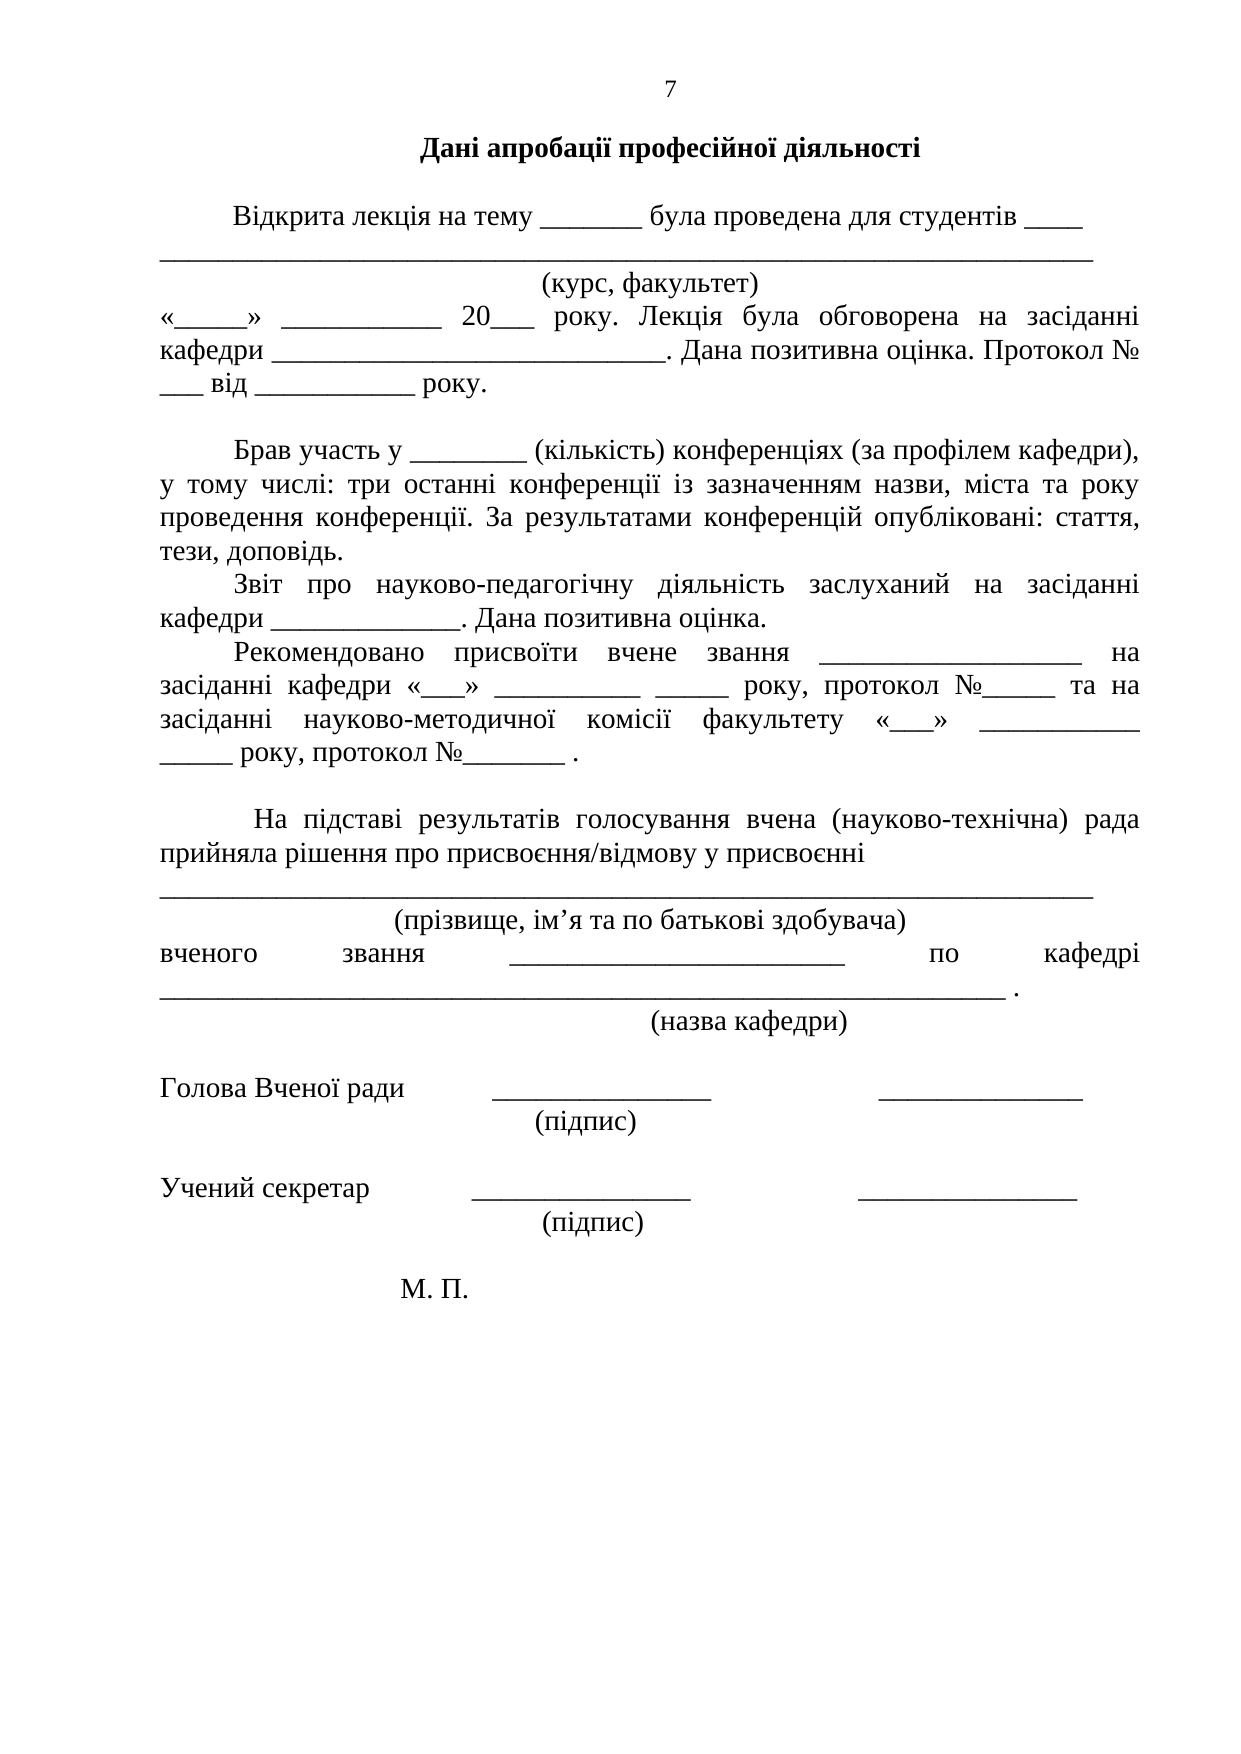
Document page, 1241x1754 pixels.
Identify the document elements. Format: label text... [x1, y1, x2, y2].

text Голова Вченої ради _______________ ______________ [159, 1070, 1141, 1103]
text Відкрита лекція на тему _______ була проведена для студентів ____ [159, 198, 1141, 231]
text «_____» ___________ 20___ року. Лекція була обговорена на засіданні кафедри ___________________________. Дана позитивна оцінка. Протокол № ___ від ___________ року. [159, 298, 1141, 399]
text ________________________________________________________________ [159, 868, 1141, 902]
text Дані апробації професійної діяльності [159, 131, 1181, 164]
text (підпис) [159, 1204, 1141, 1237]
text (курс, факультет) [159, 265, 1141, 298]
text (прізвище, ім’я та по батькові здобувача) [159, 902, 1141, 936]
text Звіт про науково-педагогічну діяльність заслуханий на засіданні кафедри _____________. Дана позитивна оцінка. [159, 567, 1141, 634]
text Брав участь у ________ (кількість) конференціях (за профілем кафедри), у тому числі: три останні конференції із зазначенням назви, міста та року проведення конференції. За результатами конференцій опубліковані: стаття, тези, доповідь. [159, 432, 1141, 567]
text (назва кафедри) [159, 1003, 1141, 1036]
text М. П. [159, 1271, 1181, 1304]
text (підпис) [159, 1103, 1141, 1137]
text На підставі результатів голосування вчена (науково-технічна) рада прийняла рішення про присвоєння/відмову у присвоєнні [159, 801, 1141, 868]
text Учений секретар _______________ _______________ [159, 1170, 1141, 1204]
text ________________________________________________________________ [159, 231, 1141, 265]
text вченого звання _______________________ по кафедрі __________________________________________________________ . [159, 936, 1141, 1003]
text Рекомендовано присвоїти вчене звання __________________ на засіданні кафедри «___» __________ _____ року, протокол №_____ та на засіданні науково-методичної комісії факультету «___» ___________ _____ року, протокол №_______ . [159, 634, 1141, 768]
